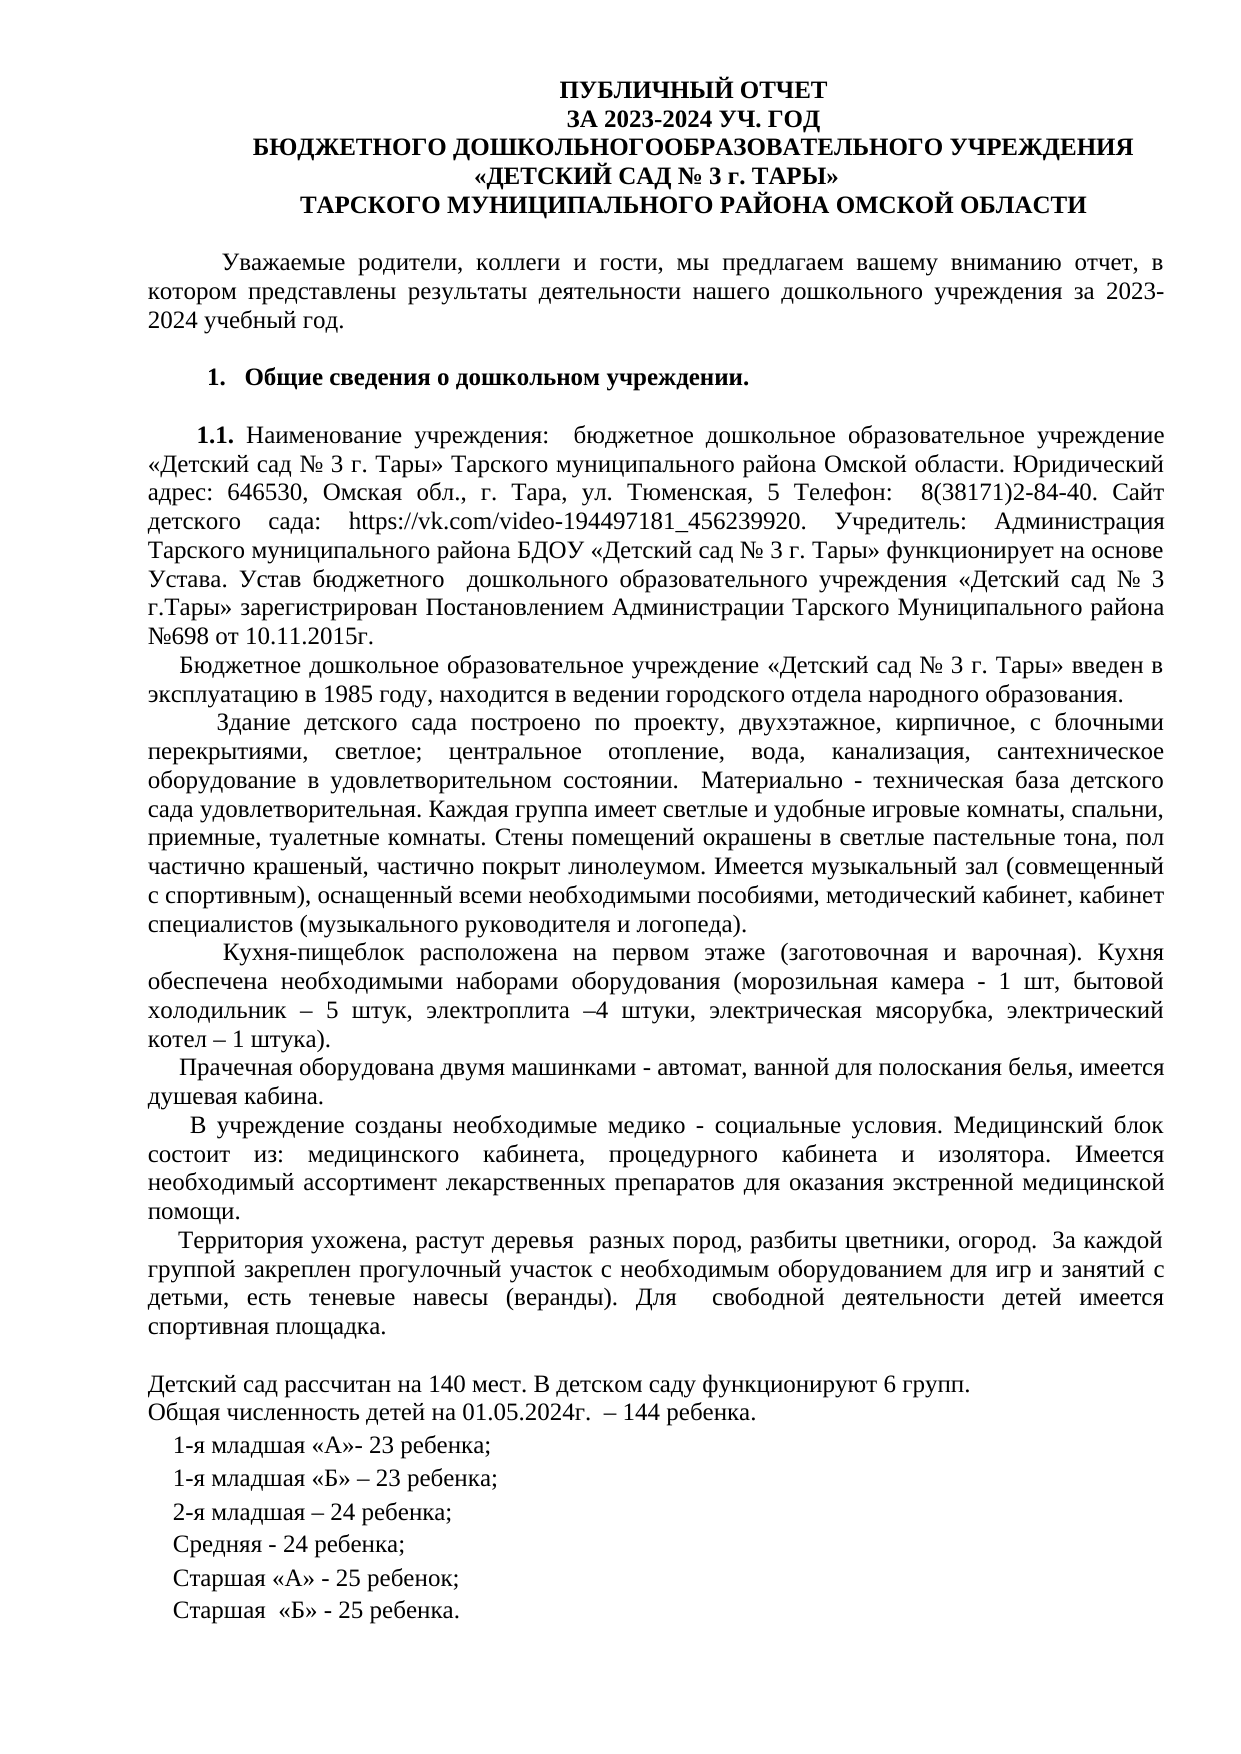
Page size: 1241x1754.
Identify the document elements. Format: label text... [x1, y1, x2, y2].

text 1.1. Наименование учреждения: бюджетное дошкольное образовательное учреждение «Детский сад № 3 г. Тары» Тарского муниципального района Омской области. Юридический адрес: 646530, Омская обл., г. Тара, ул. Тюменская, 5 Телефон: 8(38171)2-84-40. Сайт детского сада: https://vk.com/video-194497181_456239920. Учредитель: Администрация Тарского муниципального района БДОУ «Детский сад № 3 г. Тары» функционирует на основе Устава. Устав бюджетного дошкольного образовательного учреждения «Детский сад № 3 г.Тары» зарегистрирован Постановлением Администрации Тарского Муниципального района №698 от 10.11.2015г. [148, 420, 1165, 650]
text ЗА 2023-2024 УЧ. ГОД [148, 104, 1165, 132]
text Старшая «Б» - 25 ребенка. [148, 1596, 1165, 1624]
text В учреждение созданы необходимые медико - социальные условия. Медицинский блок состоит из: медицинского кабинета, процедурного кабинета и изолятора. Имеется необходимый ассортимент лекарственных препаратов для оказания экстренной медицинской помощи. [148, 1110, 1165, 1225]
text БЮДЖЕТНОГО ДОШКОЛЬНОГООБРАЗОВАТЕЛЬНОГО УЧРЕЖДЕНИЯ «ДЕТСКИЙ САД № 3 г. ТАРЫ» [148, 132, 1165, 190]
text Уважаемые родители, коллеги и гости, мы предлагаем вашему вниманию отчет, в котором представлены результаты деятельности нашего дошкольного учреждения за 2023-2024 учебный год. [148, 247, 1165, 334]
text 1-я младшая «А»- 23 ребенка; [148, 1431, 1165, 1459]
text Территория ухожена, растут деревья разных пород, разбиты цветники, огород. За каждой группой закреплен прогулочный участок с необходимым оборудованием для игр и занятий с детьми, есть теневые навесы (веранды). Для свободной деятельности детей имеется спортивная площадка. [148, 1225, 1165, 1340]
text Здание детского сада построено по проекту, двухэтажное, кирпичное, с блочными перекрытиями, светлое; центральное отопление, вода, канализация, сантехническое оборудование в удовлетворительном состоянии. Материально - техническая база детского сада удовлетворительная. Каждая группа имеет светлые и удобные игровые комнаты, спальни, приемные, туалетные комнаты. Стены помещений окрашены в светлые пастельные тона, пол частично крашеный, частично покрыт линолеумом. Имеется музыкальный зал (совмещенный с спортивным), оснащенный всеми необходимыми пособиями, методический кабинет, кабинет специалистов (музыкального руководителя и логопеда). [148, 707, 1165, 937]
text Детский сад рассчитан на 140 мест. В детском саду функционируют 6 групп. [148, 1369, 1165, 1397]
text Средняя - 24 ребенка; [148, 1529, 1165, 1558]
text Кухня-пищеблок расположена на первом этаже (заготовочная и варочная). Кухня обеспечена необходимыми наборами оборудования (морозильная камера - 1 шт, бытовой холодильник – 5 штук, электроплита –4 штуки, электрическая мясорубка, электрический котел – 1 штука). [148, 937, 1165, 1052]
text Бюджетное дошкольное образовательное учреждение «Детский сад № 3 г. Тары» введен в эксплуатацию в 1985 году, находится в ведении городского отдела народного образования. [148, 650, 1165, 707]
text Прачечная оборудована двумя машинками - автомат, ванной для полоскания белья, имеется душевая кабина. [148, 1052, 1165, 1110]
text ТАРСКОГО МУНИЦИПАЛЬНОГО РАЙОНА ОМСКОЙ ОБЛАСТИ [148, 190, 1165, 219]
text ПУБЛИЧНЫЙ ОТЧЕТ [148, 75, 1165, 104]
text Общая численность детей на 01.05.2024г. – 144 ребенка. [148, 1397, 1165, 1426]
list Общие сведения о дошкольном учреждении. [207, 362, 1165, 391]
text Старшая «А» - 25 ребенок; [148, 1563, 1165, 1591]
text 2-я младшая – 24 ребенка; [148, 1497, 1165, 1525]
text 1-я младшая «Б» – 23 ребенка; [148, 1463, 1165, 1492]
